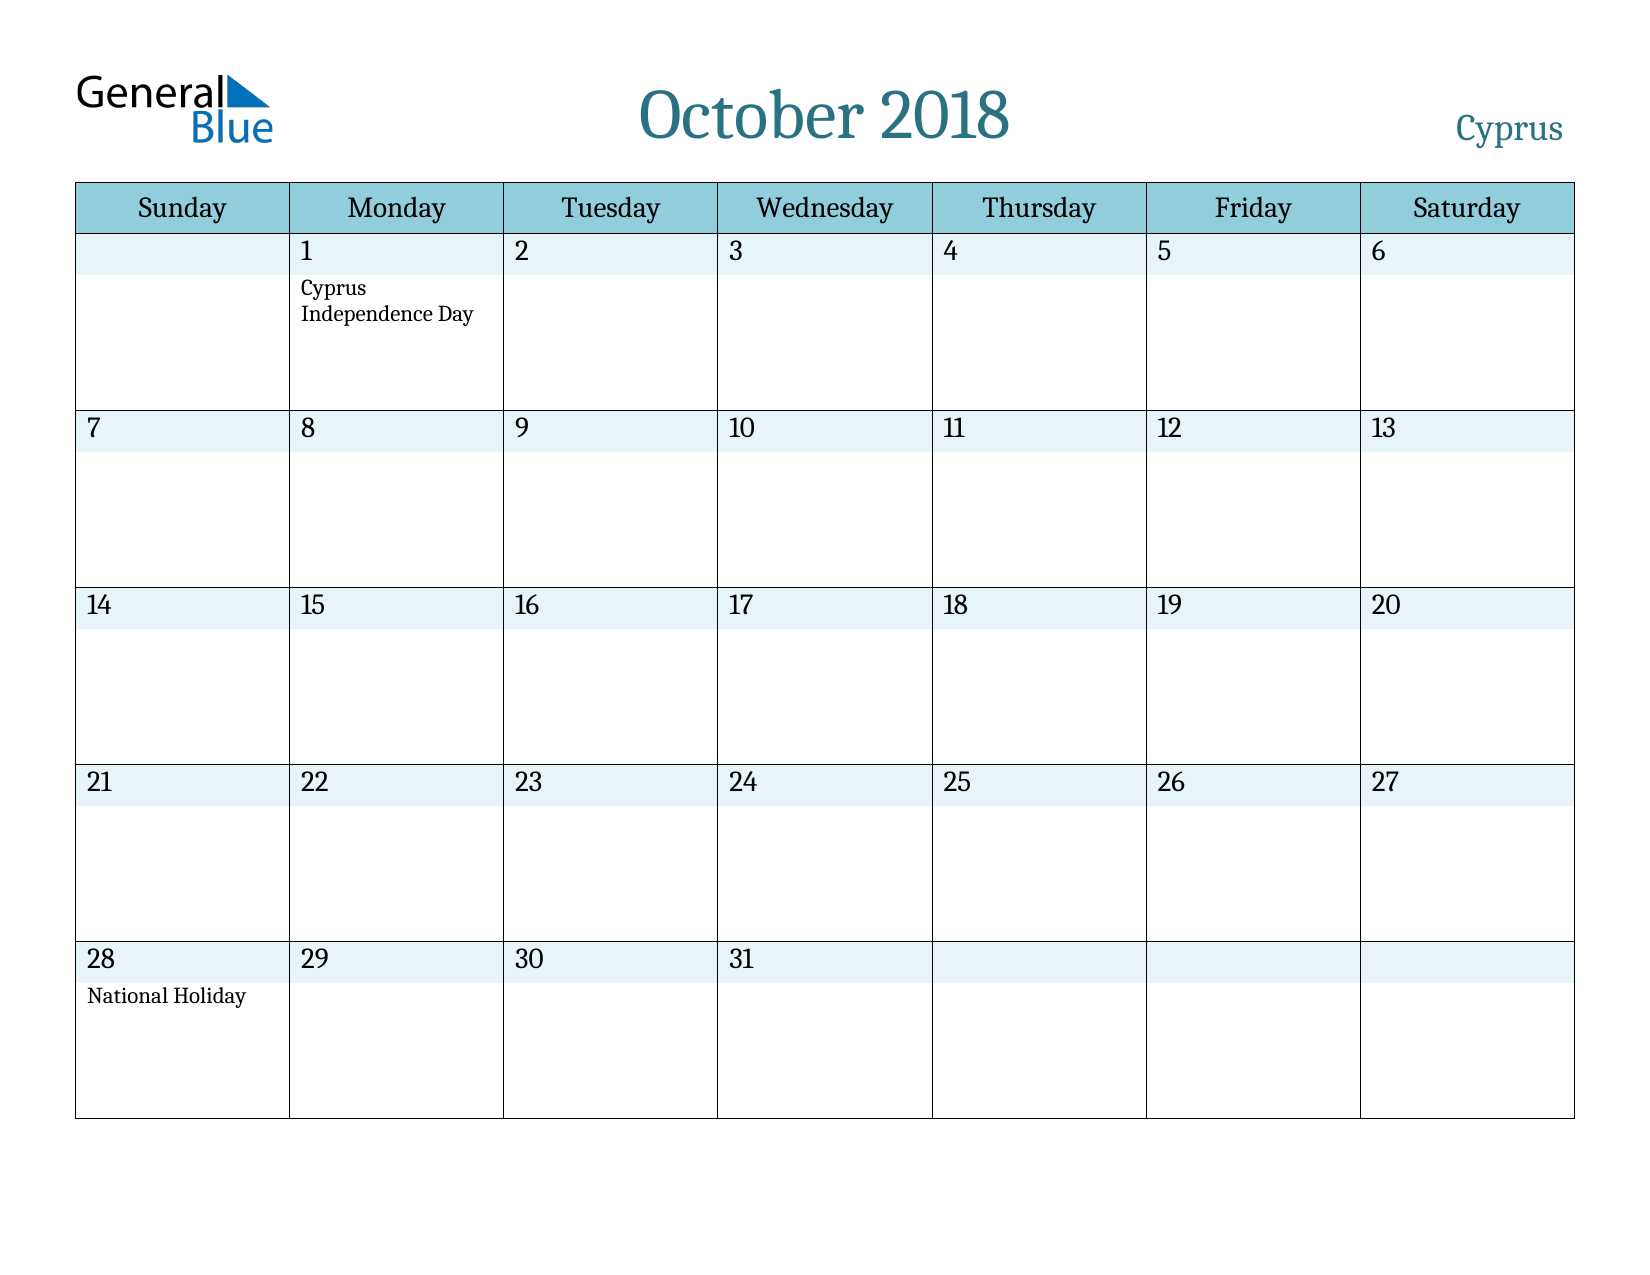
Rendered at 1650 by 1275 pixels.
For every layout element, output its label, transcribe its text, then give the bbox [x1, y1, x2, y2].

table_cell [1147, 275, 1360, 410]
table_cell Monday [290, 183, 503, 233]
table_cell [933, 983, 1146, 1118]
table_cell [290, 452, 503, 587]
table_cell [76, 452, 289, 587]
table_cell [933, 942, 1146, 983]
table_cell 2 [504, 234, 717, 275]
table_cell 25 [933, 765, 1146, 806]
table_cell 21 [76, 765, 289, 806]
table_cell 19 [1147, 588, 1360, 629]
table_cell 30 [504, 942, 717, 983]
table_header [76, 75, 503, 182]
table_cell 8 [290, 411, 503, 452]
table_cell [1361, 275, 1574, 410]
table_cell [1147, 983, 1360, 1118]
table_header Cyprus [1146, 75, 1574, 182]
table_cell [290, 983, 503, 1118]
table_cell 20 [1361, 588, 1574, 629]
table_cell [504, 275, 717, 410]
table_cell [1361, 452, 1574, 587]
table_cell [504, 629, 717, 764]
table_cell Wednesday [718, 183, 932, 233]
table_cell [290, 806, 503, 941]
table_cell [1147, 806, 1360, 941]
table_cell [290, 629, 503, 764]
table_cell Saturday [1361, 183, 1574, 233]
table_cell [1361, 806, 1574, 941]
picture [77, 75, 273, 143]
table_header October 2018 [504, 75, 1146, 182]
table_cell 18 [933, 588, 1146, 629]
table_cell 9 [504, 411, 717, 452]
table_cell [76, 806, 289, 941]
table_cell 26 [1147, 765, 1360, 806]
table_cell 22 [290, 765, 503, 806]
table_cell 10 [718, 411, 932, 452]
table_cell [718, 452, 932, 587]
table_cell 29 [290, 942, 503, 983]
table_cell Friday [1147, 183, 1360, 233]
table_cell Cyprus Independence Day [290, 275, 503, 410]
table_cell 7 [76, 411, 289, 452]
table_cell 17 [718, 588, 932, 629]
table_cell [933, 452, 1146, 587]
table_cell [504, 983, 717, 1118]
table_cell [933, 629, 1146, 764]
table_cell [1361, 629, 1574, 764]
table_cell 11 [933, 411, 1146, 452]
table_cell [504, 806, 717, 941]
table_cell 6 [1361, 234, 1574, 275]
table_cell Tuesday [504, 183, 717, 233]
table_cell 27 [1361, 765, 1574, 806]
table_cell 13 [1361, 411, 1574, 452]
table_cell 1 [290, 234, 503, 275]
table_cell [76, 629, 289, 764]
table_cell Sunday [76, 183, 289, 233]
table_cell Thursday [933, 183, 1146, 233]
table_cell [933, 806, 1146, 941]
table_cell 23 [504, 765, 717, 806]
table_cell [1147, 629, 1360, 764]
table_cell [1147, 452, 1360, 587]
table_cell 12 [1147, 411, 1360, 452]
table_cell [718, 983, 932, 1118]
table_cell 4 [933, 234, 1146, 275]
table_cell [1147, 942, 1360, 983]
table_cell [76, 275, 289, 410]
table_cell [1361, 942, 1574, 983]
table_cell National Holiday [76, 983, 289, 1118]
table_cell 3 [718, 234, 932, 275]
table_cell 24 [718, 765, 932, 806]
table_cell 31 [718, 942, 932, 983]
table_cell [504, 452, 717, 587]
table_cell 28 [76, 942, 289, 983]
table_cell [1361, 983, 1574, 1118]
table_cell 15 [290, 588, 503, 629]
table_cell [718, 275, 932, 410]
table_cell 14 [76, 588, 289, 629]
table_cell [933, 275, 1146, 410]
table_cell 16 [504, 588, 717, 629]
table_cell [76, 234, 289, 275]
table_cell [718, 629, 932, 764]
table_cell 5 [1147, 234, 1360, 275]
table_cell [718, 806, 932, 941]
